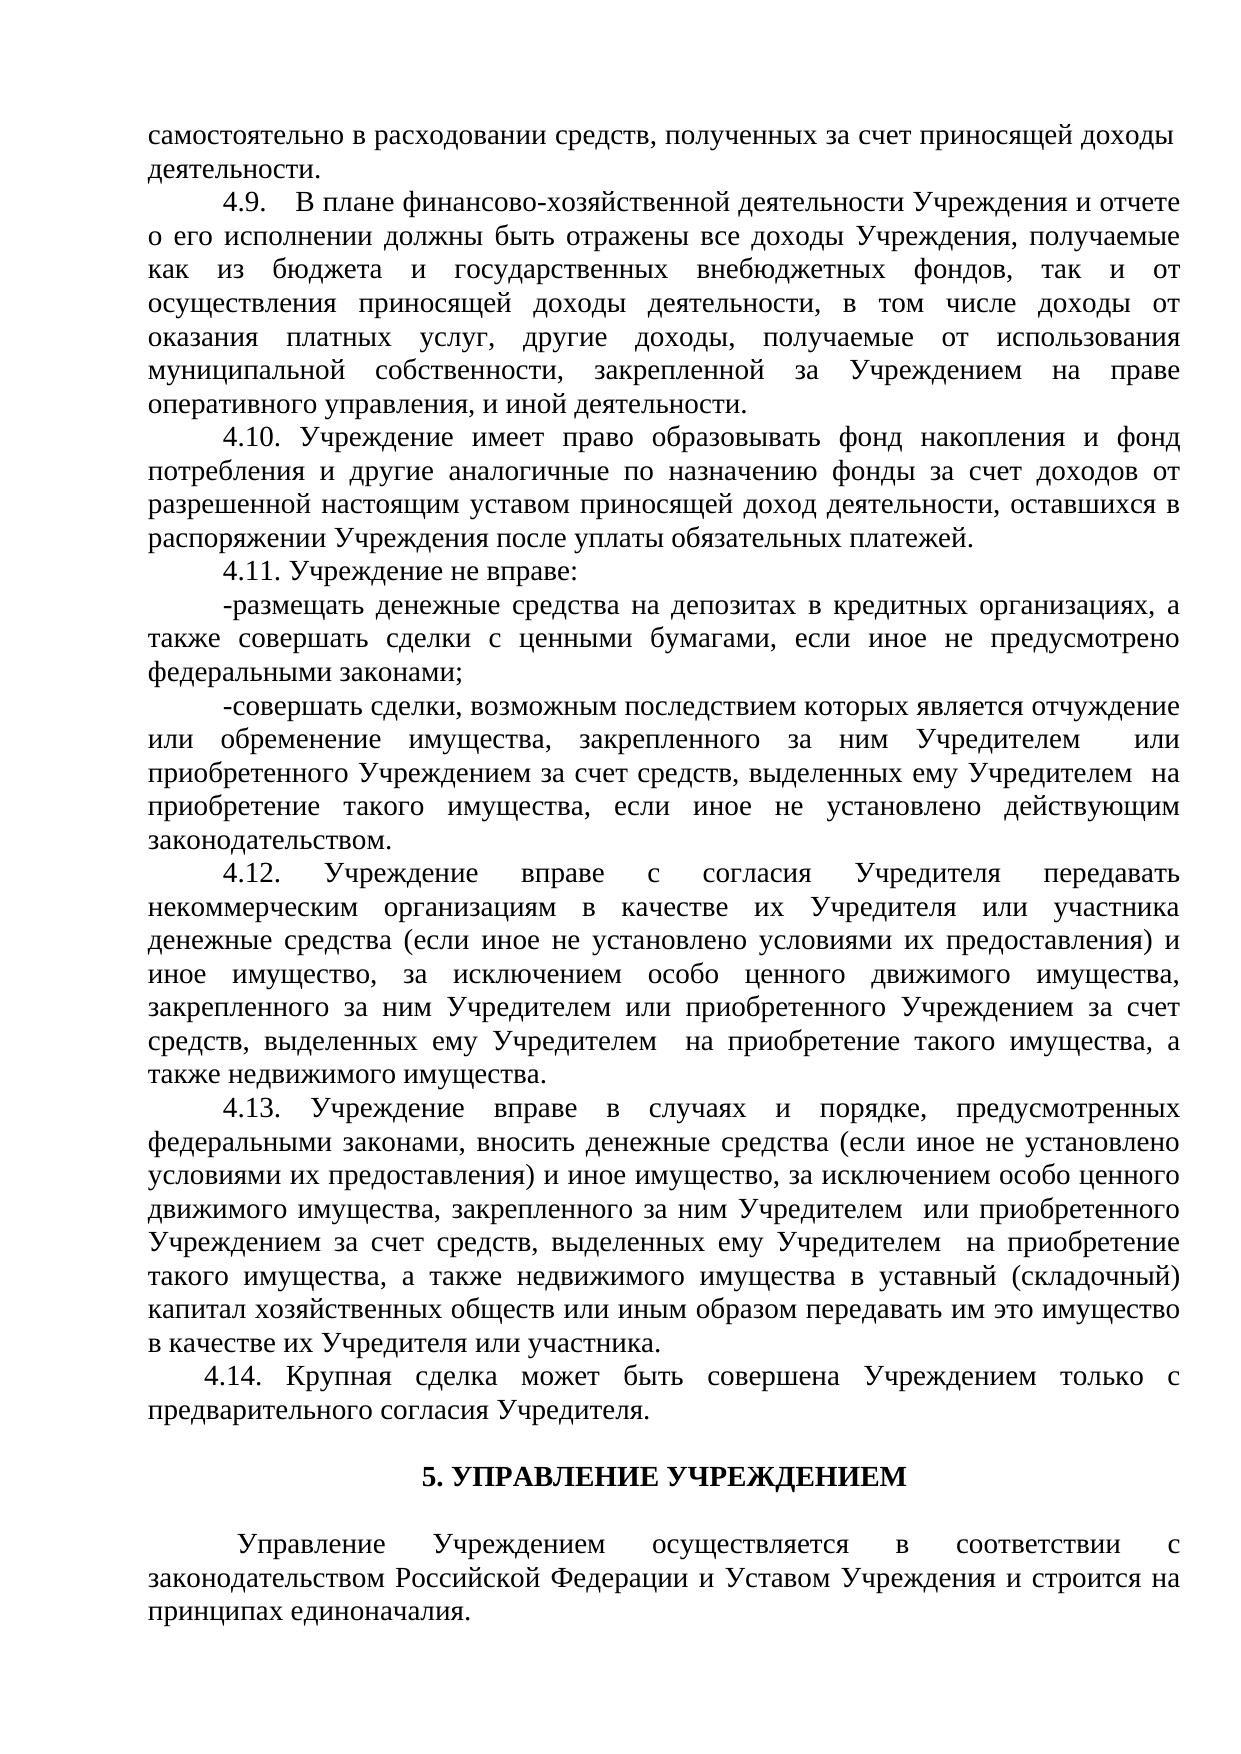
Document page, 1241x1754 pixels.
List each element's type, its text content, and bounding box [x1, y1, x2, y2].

text -совершать сделки, возможным последствием которых является отчуждение или обременение имущества, закрепленного за ним Учредителем или приобретенного Учреждением за счет средств, выделенных ему Учредителем на приобретение такого имущества, если иное не установлено действующим законодательством. [148, 688, 1181, 855]
text 4.11. Учреждение не вправе: [148, 553, 1181, 587]
text Управление Учреждением осуществляется в соответствии с законодательством Российской Федерации и Уставом Учреждения и строится на принципах единоначалия. [148, 1526, 1181, 1627]
list В плане финансово-хозяйственной деятельности Учреждения и отчете о его исполнении должны быть отражены все доходы Учреждения, получаемые как из бюджета и государственных внебюджетных фондов, так и от осуществления приносящей доходы деятельности, в том числе доходы от оказания платных услуг, другие доходы, получаемые от использования муниципальной собственности, закрепленной за Учреждением на праве оперативного управления, и иной деятельности. [148, 184, 1181, 419]
text 4.10. Учреждение имеет право образовывать фонд накопления и фонд потребления и другие аналогичные по назначению фонды за счет доходов от разрешенной настоящим уставом приносящей доход деятельности, оставшихся в распоряжении Учреждения после уплаты обязательных платежей. [148, 419, 1181, 553]
text 4.14. Крупная сделка может быть совершена Учреждением только с предварительного согласия Учредителя. [148, 1358, 1181, 1426]
text 5. УПРАВЛЕНИЕ УЧРЕЖДЕНИЕМ [148, 1459, 1181, 1493]
text 4.12. Учреждение вправе с согласия Учредителя передавать некоммерческим организациям в качестве их Учредителя или участника денежные средства (если иное не установлено условиями их предоставления) и иное имущество, за исключением особо ценного движимого имущества, закрепленного за ним Учредителем или приобретенного Учреждением за счет средств, выделенных ему Учредителем на приобретение такого имущества, а также недвижимого имущества. [148, 855, 1181, 1090]
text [148, 117, 1176, 184]
text -размещать денежные средства на депозитах в кредитных организациях, а также совершать сделки с ценными бумагами, если иное не предусмотрено федеральными законами; [148, 587, 1181, 688]
text 4.13. Учреждение вправе в случаях и порядке, предусмотренных федеральными законами, вносить денежные средства (если иное не установлено условиями их предоставления) и иное имущество, за исключением особо ценного движимого имущества, закрепленного за ним Учредителем или приобретенного Учреждением за счет средств, выделенных ему Учредителем на приобретение такого имущества, а также недвижимого имущества в уставный (складочный) капитал хозяйственных обществ или иным образом передавать им это имущество в качестве их Учредителя или участника. [148, 1090, 1181, 1358]
